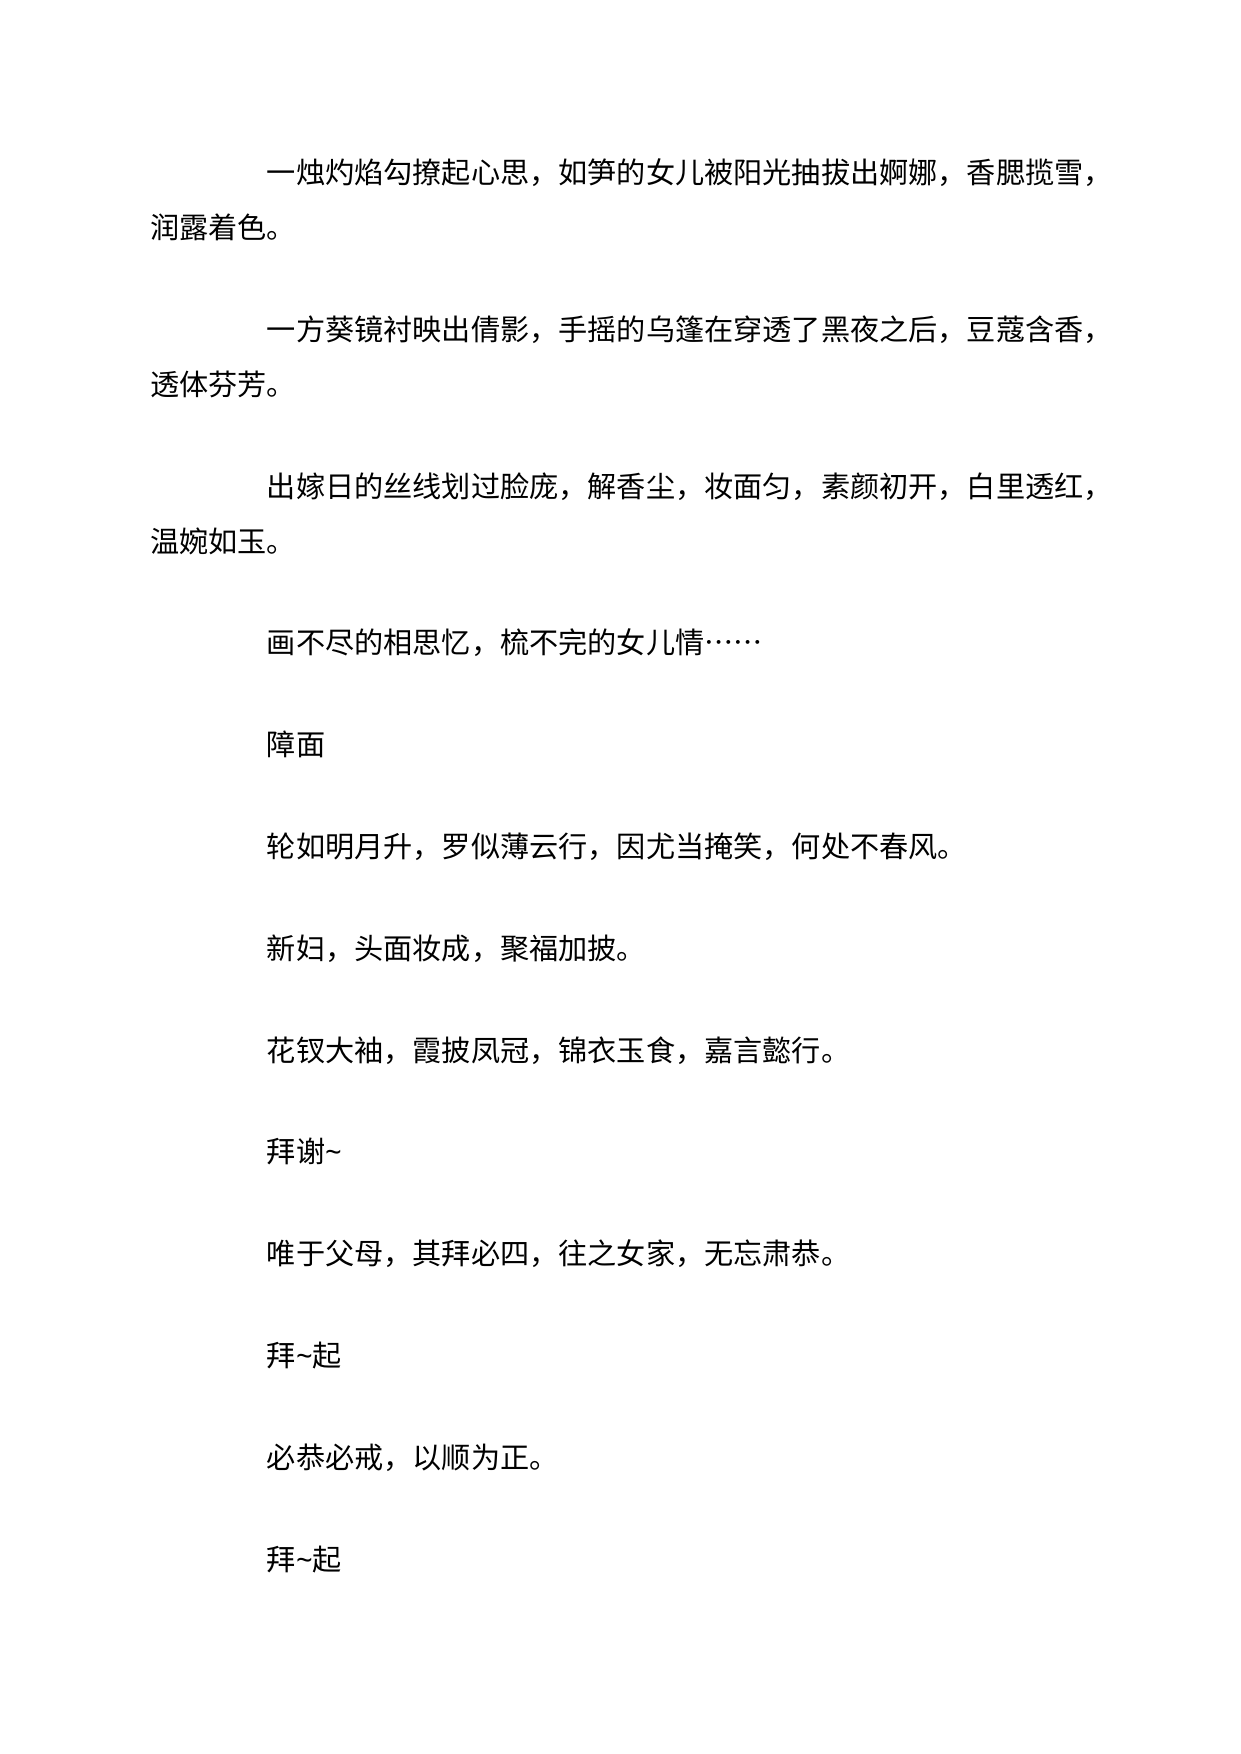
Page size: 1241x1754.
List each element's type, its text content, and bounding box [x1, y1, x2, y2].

text 拜~起 [150, 1536, 1090, 1579]
text 拜谢~ [150, 1129, 1090, 1171]
text 障面 [150, 722, 1090, 764]
text 拜~起 [150, 1333, 1090, 1375]
text 花钗大袖，霞披凤冠，锦衣玉食，嘉言懿行。 [150, 1027, 1090, 1069]
text 出嫁日的丝线划过脸庞，解香尘，妆面匀，素颜初开，白里透红，温婉如玉。 [150, 463, 1090, 561]
text 画不尽的相思忆，梳不完的女儿情…… [150, 620, 1090, 662]
text 一方葵镜衬映出倩影，手摇的乌篷在穿透了黑夜之后，豆蔻含香，透体芬芳。 [150, 307, 1090, 404]
text 唯于父母，其拜必四，往之女家，无忘肃恭。 [150, 1231, 1090, 1273]
text 轮如明月升，罗似薄云行，因尤当掩笑，何处不春风。 [150, 823, 1090, 866]
text 一烛灼焰勾撩起心思，如笋的女儿被阳光抽拔出婀娜，香腮揽雪，润露着色。 [150, 150, 1090, 247]
text 必恭必戒，以顺为正。 [150, 1434, 1090, 1477]
text 新妇，头面妆成，聚福加披。 [150, 925, 1090, 968]
